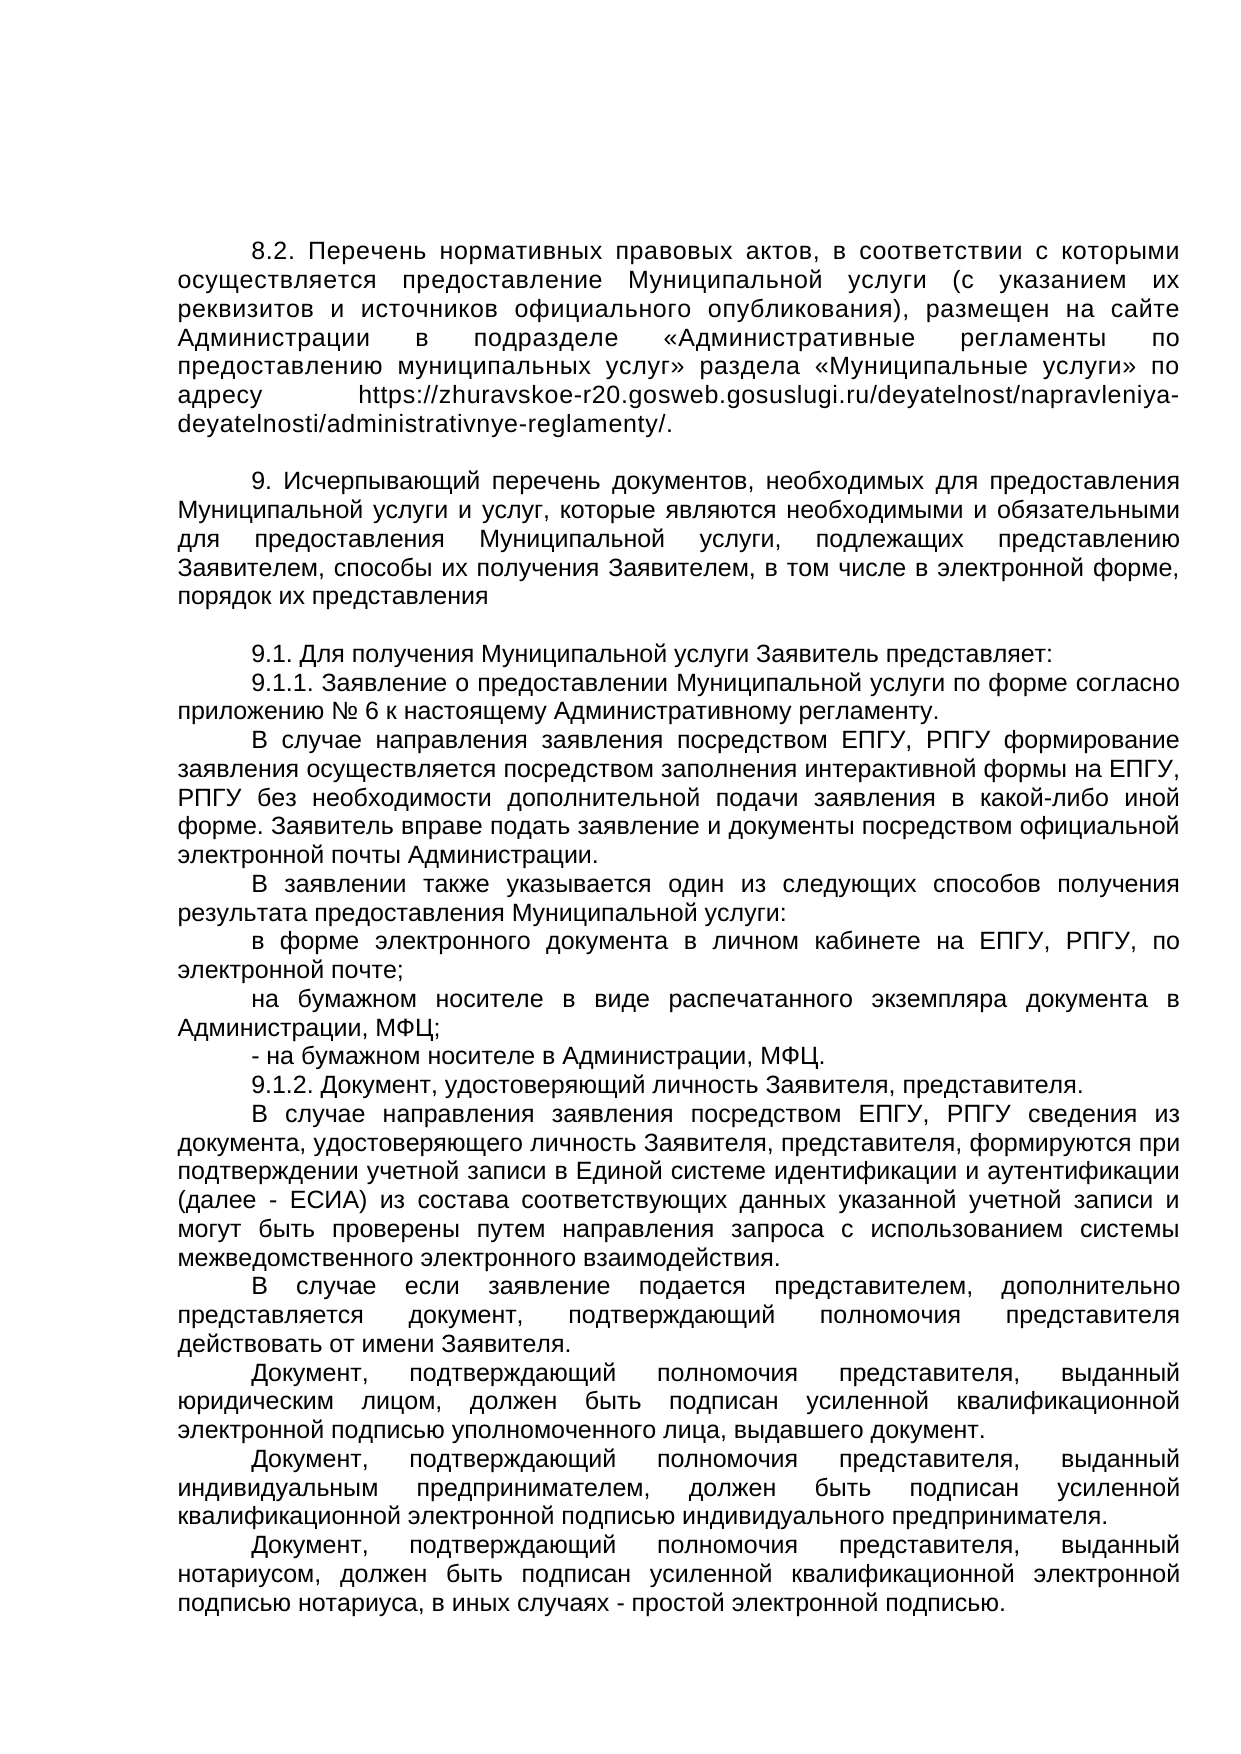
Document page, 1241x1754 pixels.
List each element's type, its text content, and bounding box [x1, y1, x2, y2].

text на бумажном носителе в виде распечатанного экземпляра документа в Администрации, МФЦ; [177, 984, 1181, 1041]
text 9. Исчерпывающий перечень документов, необходимых для предоставления Муниципальной услуги и услуг, которые являются необходимыми и обязательными для предоставления Муниципальной услуги, подлежащих представлению Заявителем, способы их получения Заявителем, в том числе в электронной форме, порядок их представления [177, 466, 1181, 610]
text - на бумажном носителе в Администрации, МФЦ. [177, 1041, 1181, 1070]
text В заявлении также указывается один из следующих способов получения результата предоставления Муниципальной услуги: [177, 869, 1181, 926]
text 9.1.1. Заявление о предоставлении Муниципальной услуги по форме согласно приложению № 6 к настоящему Административному регламенту. [177, 667, 1181, 725]
text Документ, подтверждающий полномочия представителя, выданный индивидуальным предпринимателем, должен быть подписан усиленной квалификационной электронной подписью индивидуального предпринимателя. [177, 1444, 1181, 1530]
text 9.1.2. Документ, удостоверяющий личность Заявителя, представителя. [177, 1070, 1181, 1099]
text Документ, подтверждающий полномочия представителя, выданный нотариусом, должен быть подписан усиленной квалификационной электронной подписью нотариуса, в иных случаях - простой электронной подписью. [177, 1530, 1181, 1616]
text 9.1. Для получения Муниципальной услуги Заявитель представляет: [177, 639, 1181, 667]
text Документ, подтверждающий полномочия представителя, выданный юридическим лицом, должен быть подписан усиленной квалификационной электронной подписью уполномоченного лица, выдавшего документ. [177, 1357, 1181, 1444]
text В случае если заявление подается представителем, дополнительно представляется документ, подтверждающий полномочия представителя действовать от имени Заявителя. [177, 1271, 1181, 1357]
text 8.2. Перечень нормативных правовых актов, в соответствии с которыми осуществляется предоставление Муниципальной услуги (с указанием их реквизитов и источников официального опубликования), размещен на сайте Администрации в подразделе «Административные регламенты по предоставлению муниципальных услуг» раздела «Муниципальные услуги» по адресу https://zhuravskoe-r20.gosweb.gosuslugi.ru/deyatelnost/napravleniya-deyatelnosti/administrativnye-reglamenty/. [177, 236, 1181, 437]
text в форме электронного документа в личном кабинете на ЕПГУ, РПГУ, по электронной почте; [177, 926, 1181, 984]
text В случае направления заявления посредством ЕПГУ, РПГУ формирование заявления осуществляется посредством заполнения интерактивной формы на ЕПГУ, РПГУ без необходимости дополнительной подачи заявления в какой-либо иной форме. Заявитель вправе подать заявление и документы посредством официальной электронной почты Администрации. [177, 725, 1181, 869]
text В случае направления заявления посредством ЕПГУ, РПГУ сведения из документа, удостоверяющего личность Заявителя, представителя, формируются при подтверждении учетной записи в Единой системе идентификации и аутентификации (далее - ЕСИА) из состава соответствующих данных указанной учетной записи и могут быть проверены путем направления запроса с использованием системы межведомственного электронного взаимодействия. [177, 1099, 1181, 1271]
